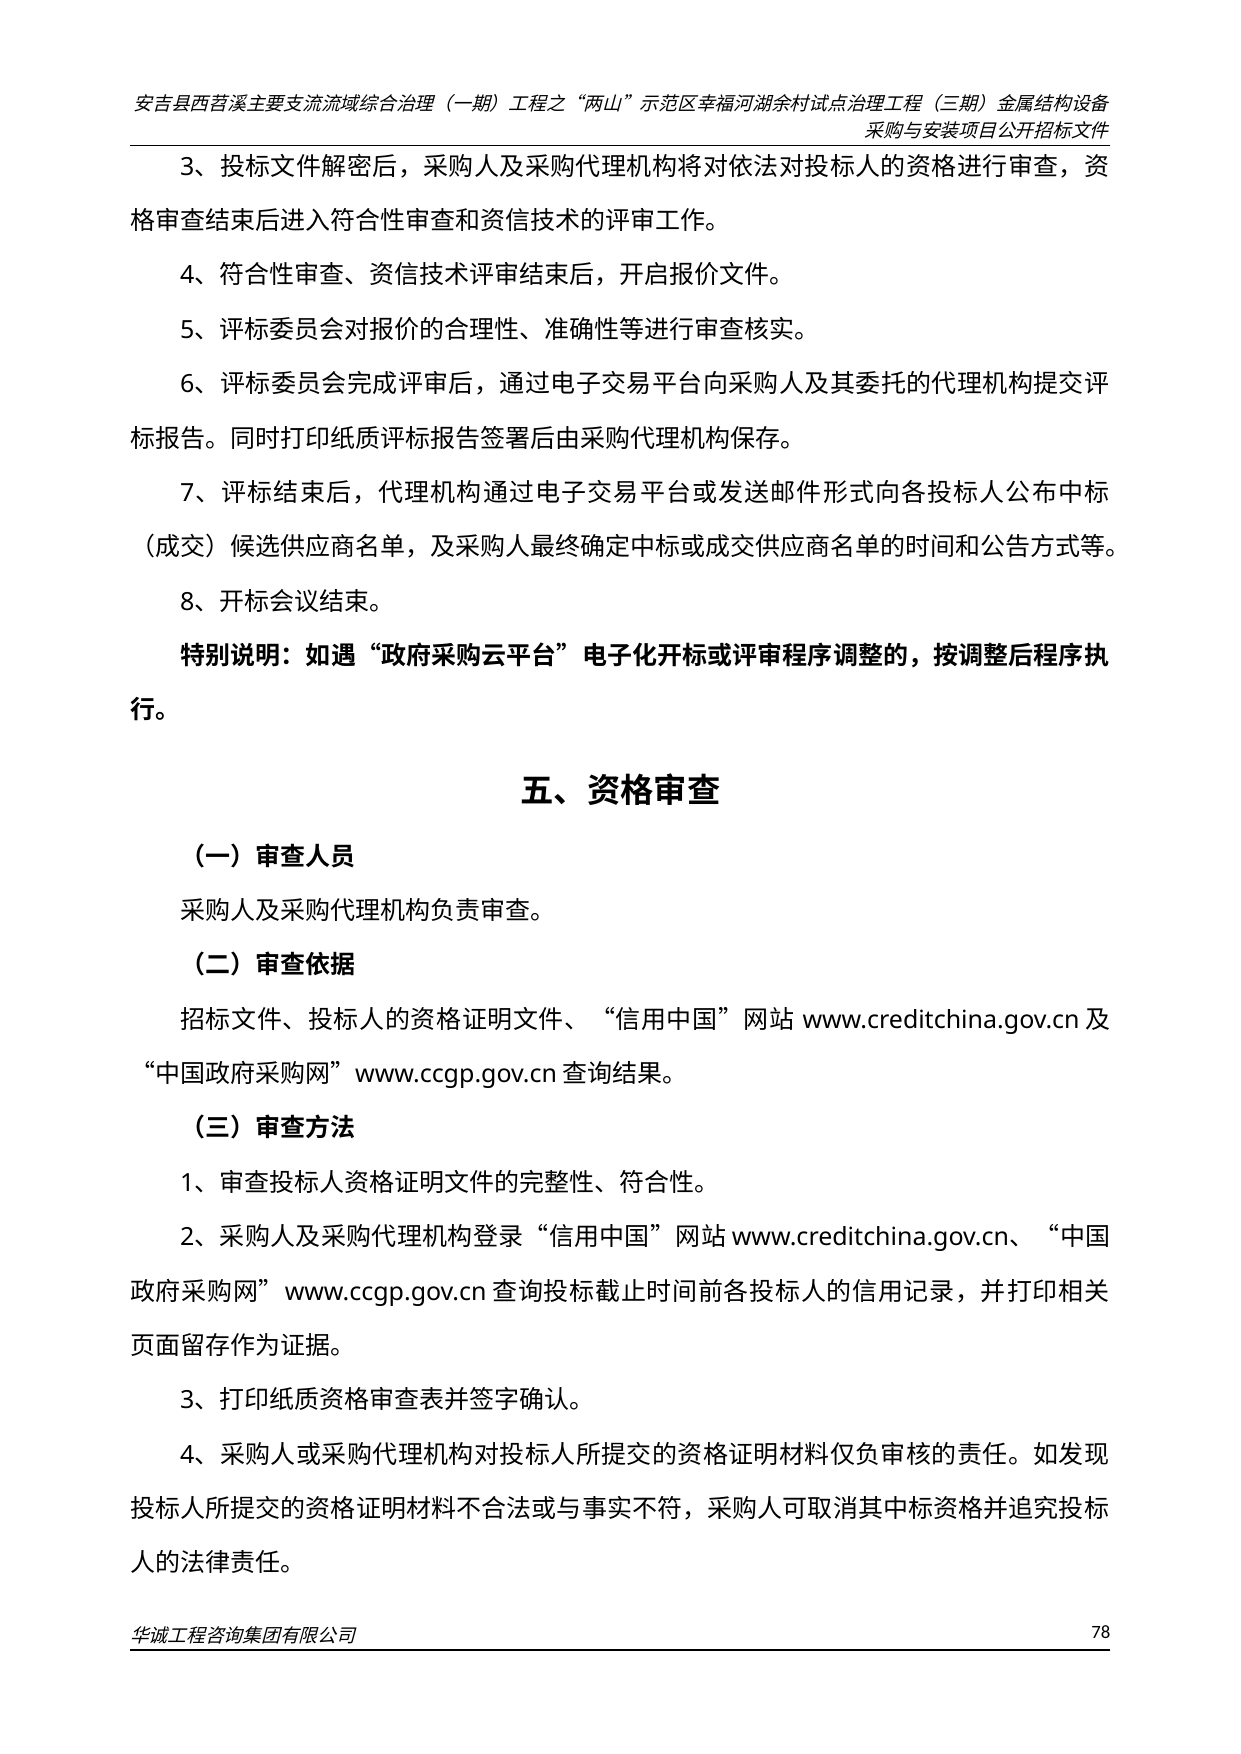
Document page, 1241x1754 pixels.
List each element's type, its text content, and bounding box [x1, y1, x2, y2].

text 4、采购人或采购代理机构对投标人所提交的资格证明材料仅负审核的责任。如发现投标人所提交的资格证明材料不合法或与事实不符，采购人可取消其中标资格并追究投标人的法律责任。 [130, 1434, 1110, 1579]
text 特别说明：如遇“政府采购云平台”电子化开标或评审程序调整的，按调整后程序执行。 [130, 636, 1110, 726]
text 7、评标结束后，代理机构通过电子交易平台或发送邮件形式向各投标人公布中标（成交）候选供应商名单，及采购人最终确定中标或成交供应商名单的时间和公告方式等。 [130, 472, 1110, 563]
text 招标文件、投标人的资格证明文件、“信用中国”网站www.creditchina.gov.cn及“中国政府采购网”www.ccgp.gov.cn查询结果。 [130, 999, 1110, 1090]
text 2、采购人及采购代理机构登录“信用中国”网站www.creditchina.gov.cn、“中国政府采购网”www.ccgp.gov.cn查询投标截止时间前各投标人的信用记录，并打印相关页面留存作为证据。 [130, 1217, 1110, 1362]
text 8、开标会议结束。 [130, 581, 1110, 617]
text 五、资格审查 [130, 769, 1110, 811]
text 3、打印纸质资格审查表并签字确认。 [130, 1380, 1110, 1416]
text （三）审查方法 [130, 1108, 1110, 1144]
text 4、符合性审查、资信技术评审结束后，开启报价文件。 [130, 255, 1110, 291]
text 采购人及采购代理机构负责审查。 [130, 890, 1110, 927]
text 3、投标文件解密后，采购人及采购代理机构将对依法对投标人的资格进行审查，资格审查结束后进入符合性审查和资信技术的评审工作。 [130, 146, 1110, 237]
text 1、审查投标人资格证明文件的完整性、符合性。 [130, 1162, 1110, 1198]
text （一）审查人员 [130, 836, 1110, 872]
text 6、评标委员会完成评审后，通过电子交易平台向采购人及其委托的代理机构提交评标报告。同时打印纸质评标报告签署后由采购代理机构保存。 [130, 364, 1110, 454]
text 5、评标委员会对报价的合理性、准确性等进行审查核实。 [130, 309, 1110, 346]
text （二）审查依据 [130, 945, 1110, 981]
